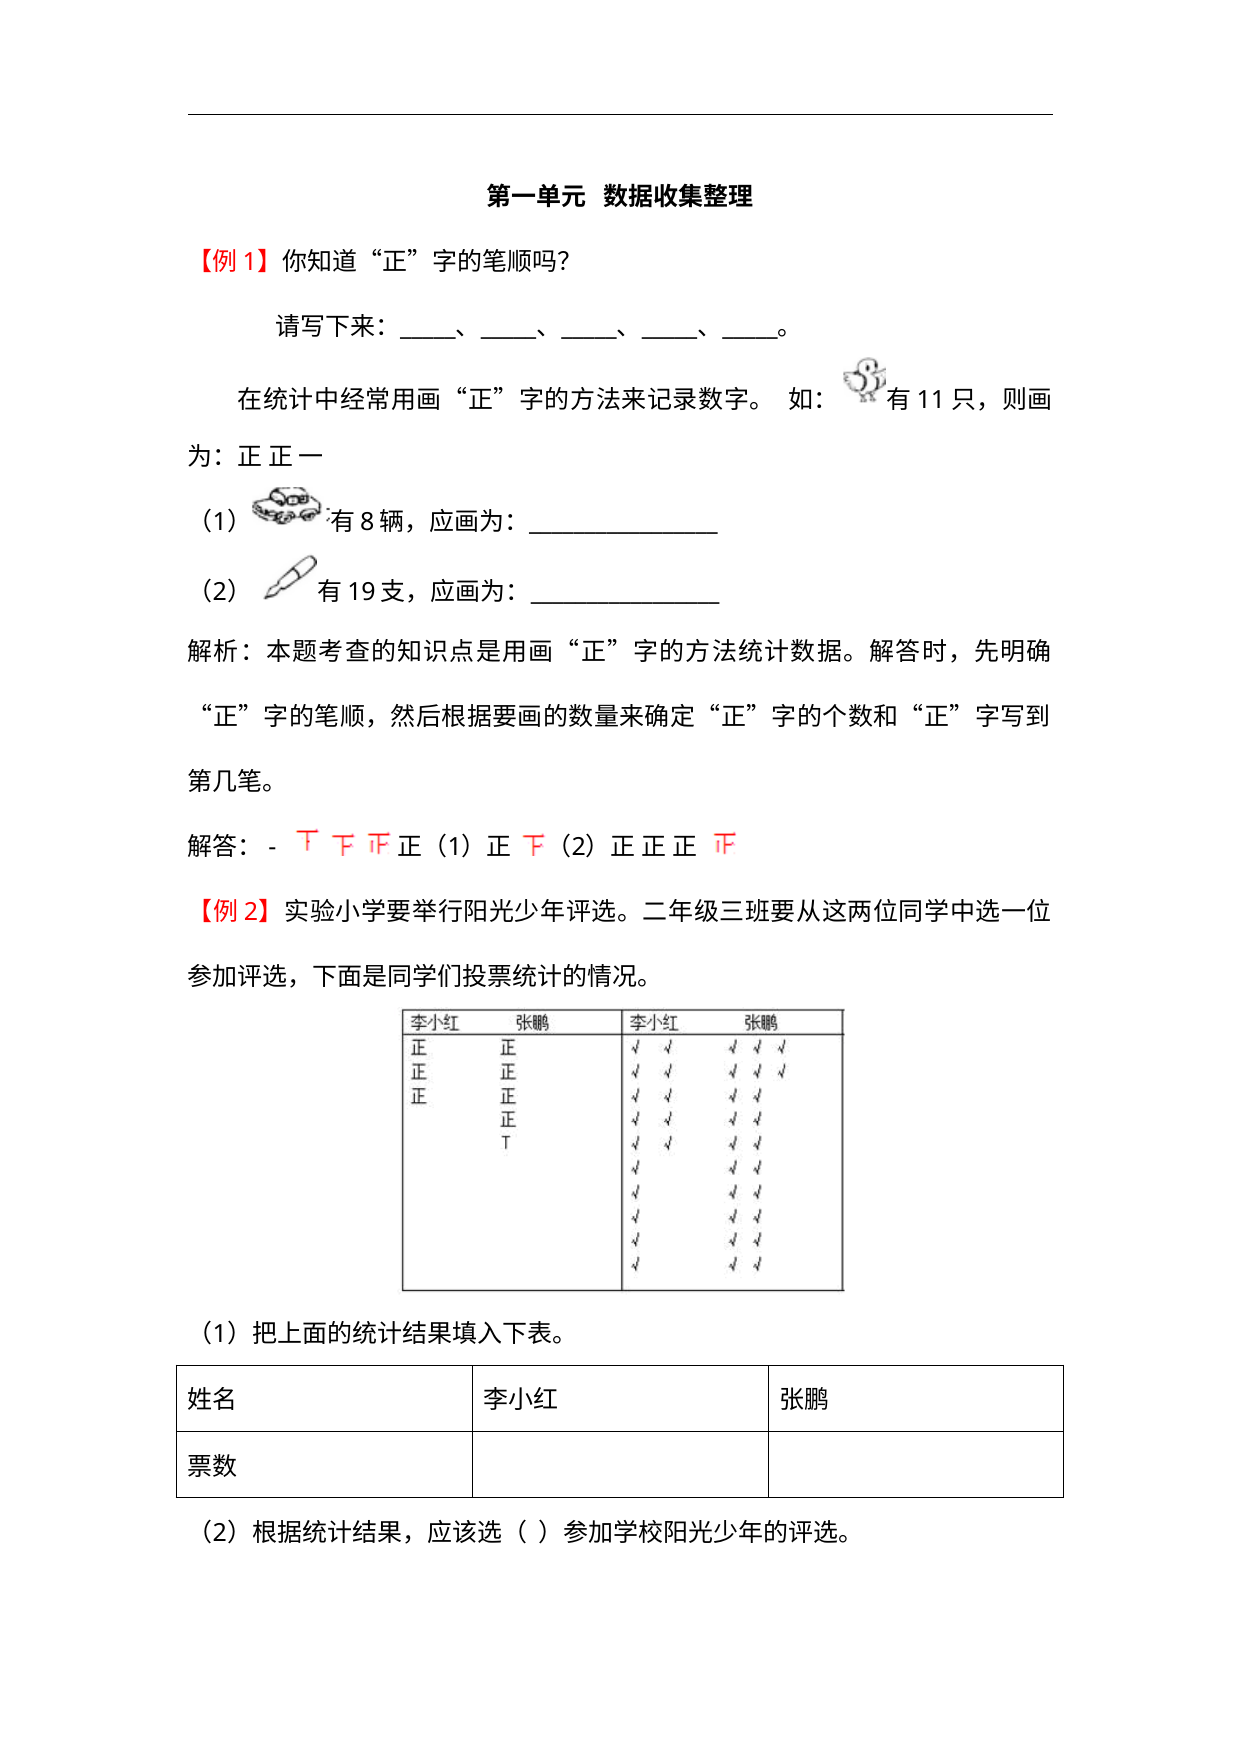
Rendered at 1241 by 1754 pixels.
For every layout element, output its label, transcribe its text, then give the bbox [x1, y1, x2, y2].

table_header 姓名 [177, 1366, 472, 1431]
picture [251, 552, 317, 601]
table_header 李小红 [473, 1366, 768, 1431]
text 第一单元 数据收集整理 [187, 162, 1053, 227]
table_cell 票数 [177, 1432, 472, 1497]
text 解析：本题考查的知识点是用画“正”字的方法统计数据。解答时，先明确“正”字的笔顺，然后根据要画的数量来确定“正”字的个数和“正”字写到第几笔。 [187, 617, 1053, 812]
table_cell [473, 1432, 768, 1497]
text （1）有8辆，应画为：_________________ [187, 487, 1053, 552]
text （2）有19支，应画为：_________________ [187, 552, 1053, 617]
text 请写下来：_____、_____、_____、_____、_____。 [187, 292, 1053, 357]
picture [839, 357, 886, 409]
picture [708, 830, 737, 856]
table_cell [769, 1432, 1063, 1497]
text 解答： - 正（1）正 （2）正 正 正 [187, 812, 1053, 877]
text （2）根据统计结果，应该选（ ）参加学校阳光少年的评选。 [187, 1498, 1053, 1563]
text 【例1】你知道“正”字的笔顺吗？ [187, 227, 1053, 292]
picture [517, 830, 547, 856]
text 【例2】实验小学要举行阳光少年评选。二年级三班要从这两位同学中选一位参加评选，下面是同学们投票统计的情况。 [187, 877, 1053, 1007]
picture [394, 1007, 847, 1297]
picture [251, 487, 330, 531]
table_header 张鹏 [769, 1366, 1063, 1431]
text 在统计中经常用画“正”字的方法来记录数字。 如：有11只，则画为：正 正 一 [187, 357, 1053, 487]
picture [289, 827, 321, 856]
picture [362, 830, 391, 856]
text （1）把上面的统计结果填入下表。 [187, 1299, 1053, 1364]
picture [326, 830, 357, 856]
